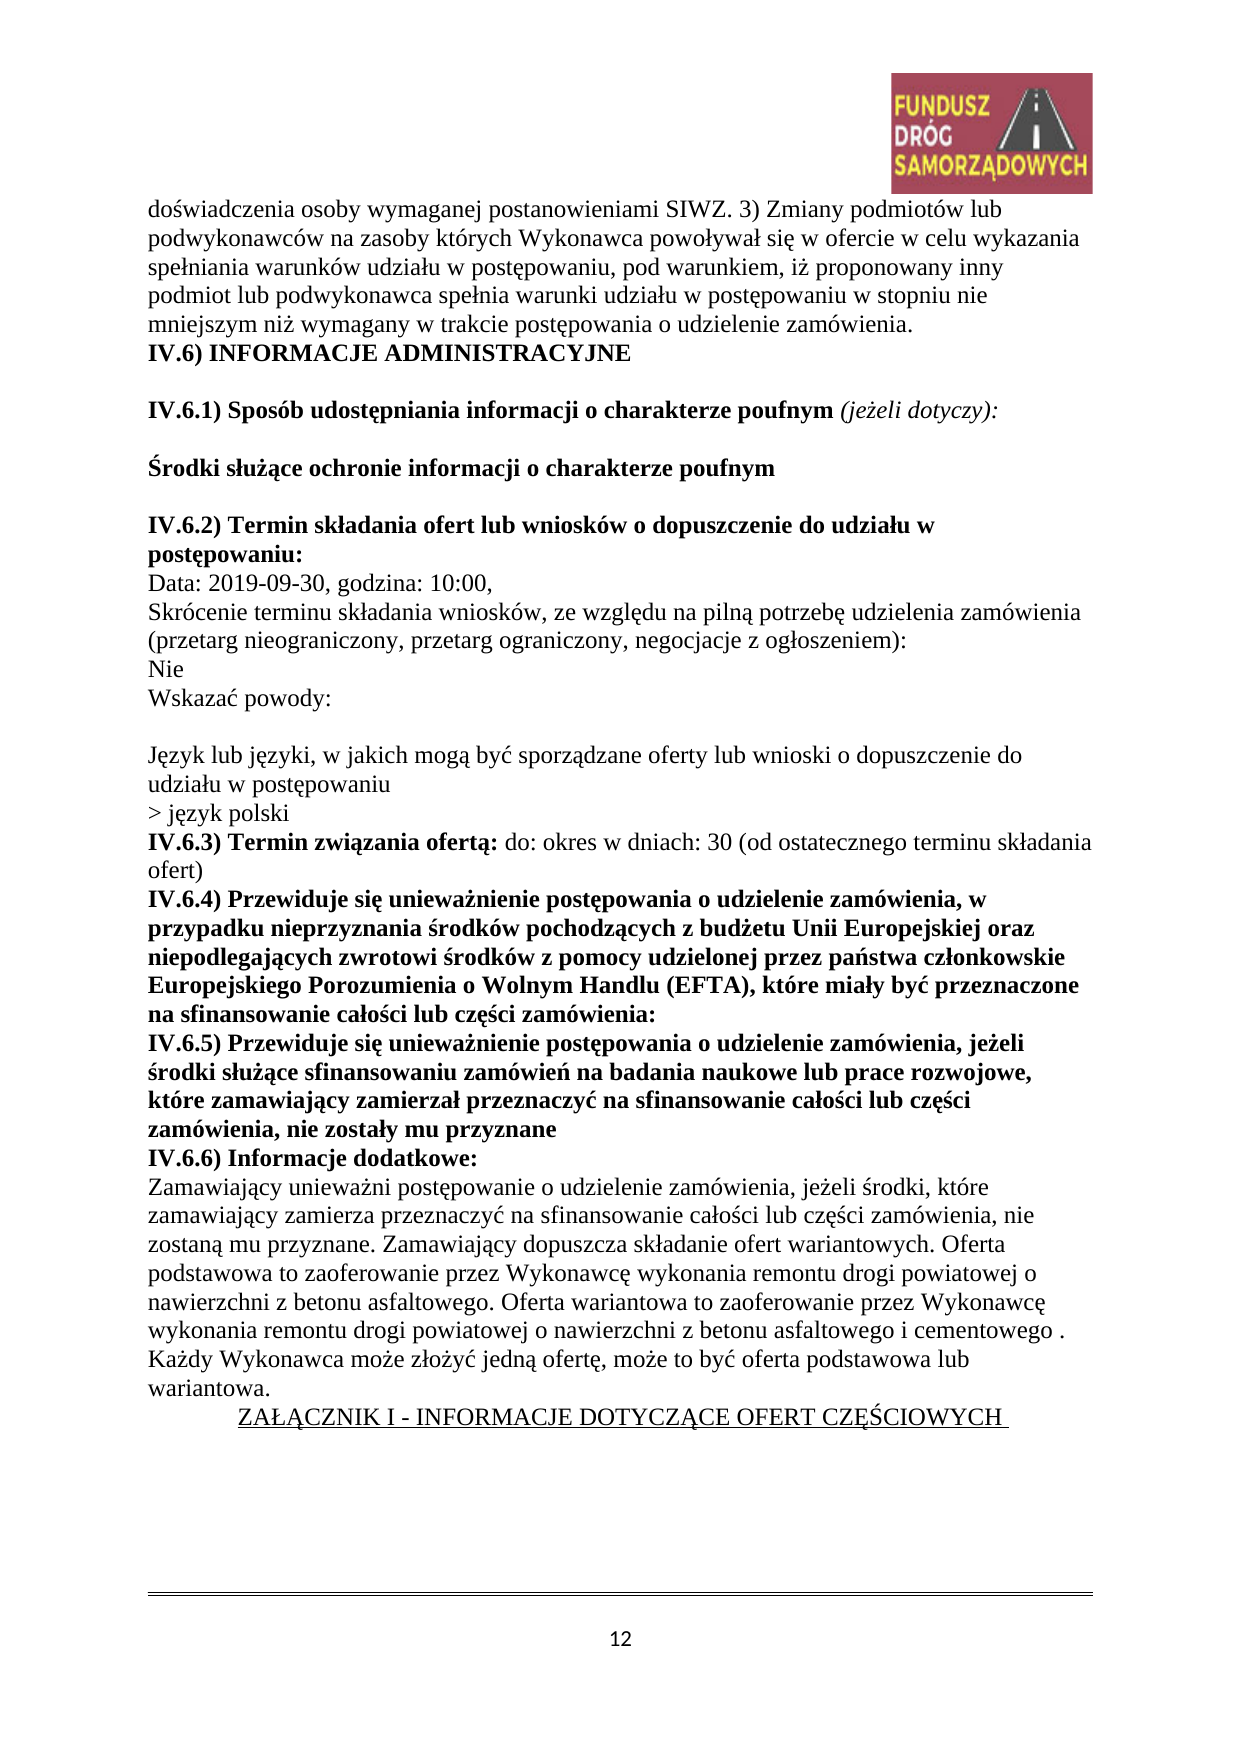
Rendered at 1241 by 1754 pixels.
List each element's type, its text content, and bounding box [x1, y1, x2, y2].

picture [891, 73, 1093, 194]
text ZAŁĄCZNIK I - INFORMACJE DOTYCZĄCE OFERT CZĘŚCIOWYCH [148, 1402, 1093, 1430]
